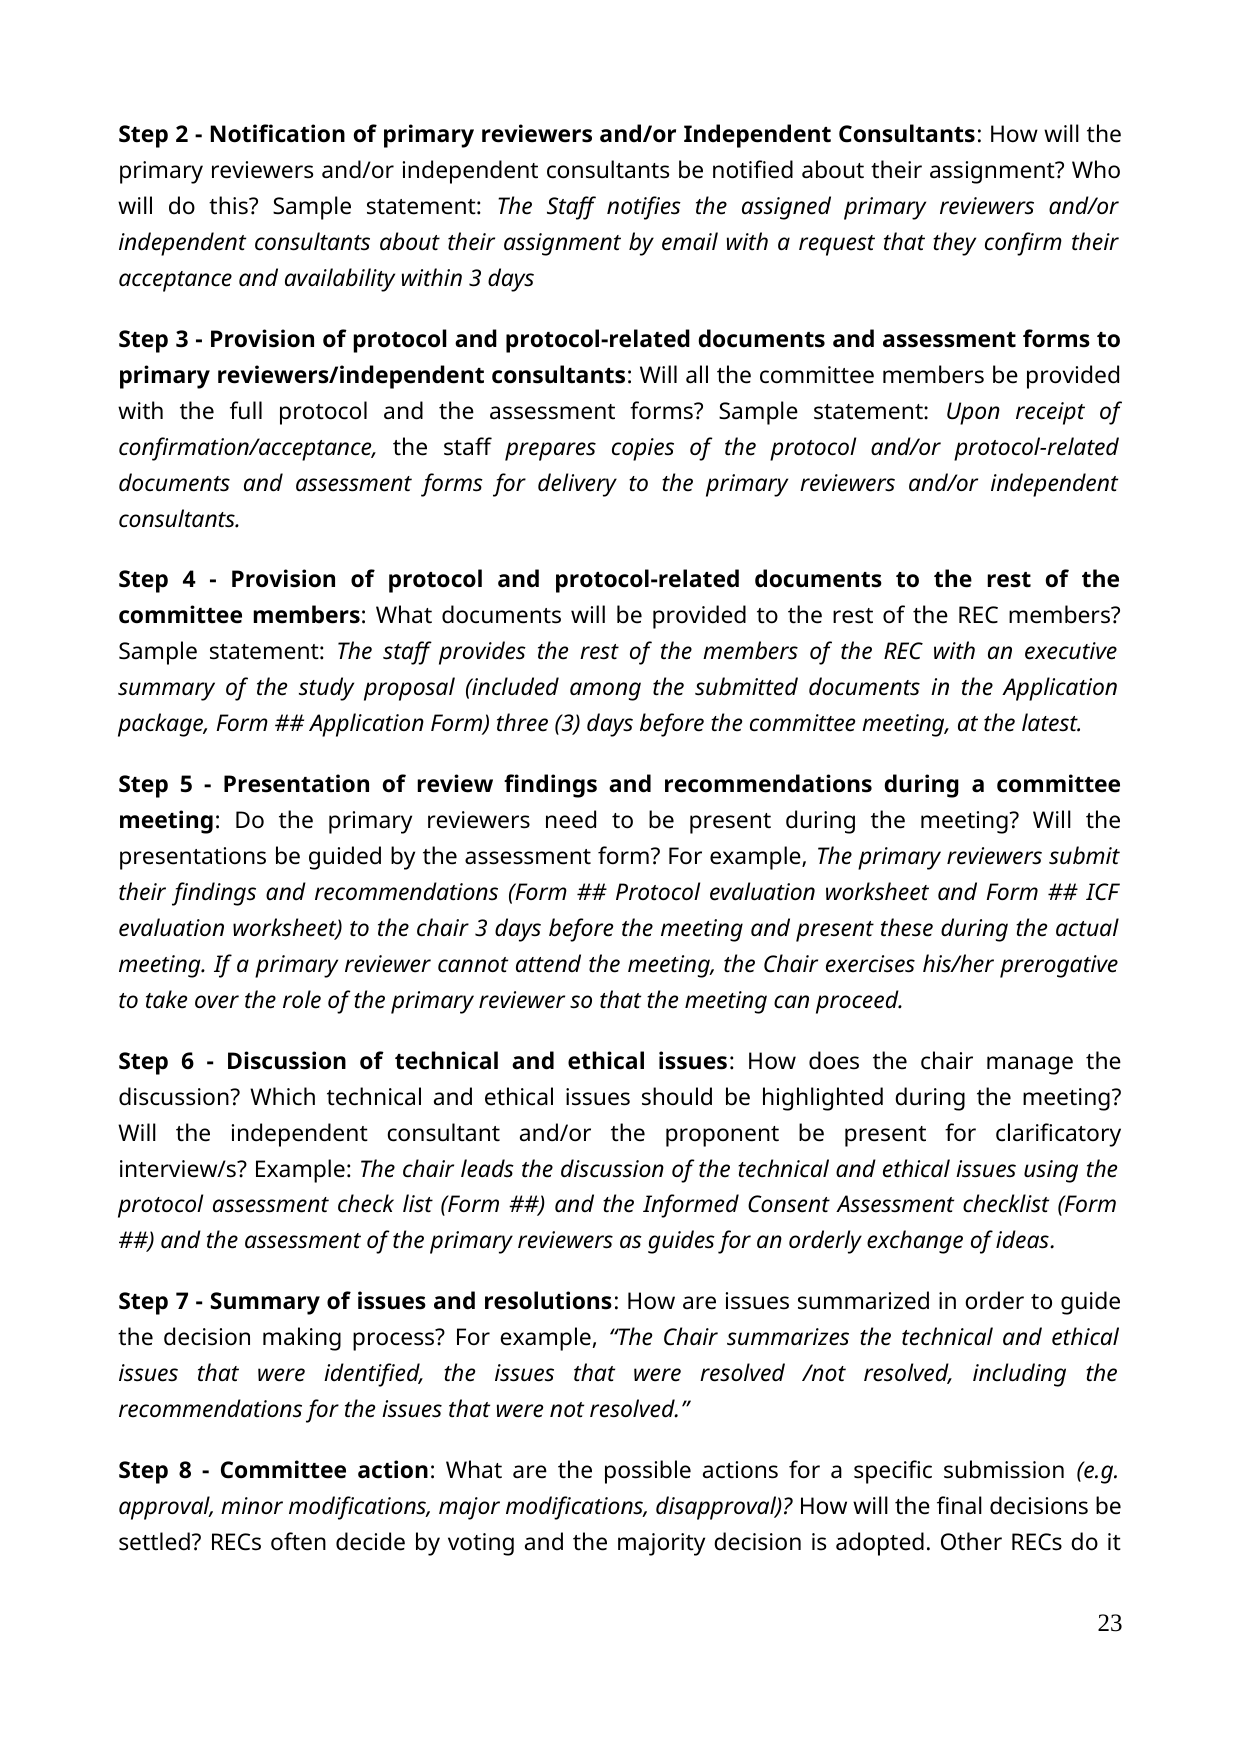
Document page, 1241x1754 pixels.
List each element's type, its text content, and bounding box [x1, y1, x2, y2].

text Step 5 - Presentation of review findings and recommendations during a committee meeting: Do the primary reviewers need to be present during the meeting? Will the presentations be guided by the assessment form? For example, The primary reviewers submit their findings and recommendations (Form ## Protocol evaluation worksheet and Form ## ICF evaluation worksheet) to the chair 3 days before the meeting and present these during the actual meeting. If a primary reviewer cannot attend the meeting, the Chair exercises his/her prerogative to take over the role of the primary reviewer so that the meeting can proceed. [118, 768, 1122, 1015]
text Step 2 - Notification of primary reviewers and/or Independent Consultants: How will the primary reviewers and/or independent consultants be notified about their assignment? Who will do this? Sample statement: The Staff notifies the assigned primary reviewers and/or independent consultants about their assignment by email with a request that they confirm their acceptance and availability within 3 days [118, 118, 1122, 293]
text Step 4 - Provision of protocol and protocol-related documents to the rest of the committee members: What documents will be provided to the rest of the REC members? Sample statement: The staff provides the rest of the members of the REC with an executive summary of the study proposal (included among the submitted documents in the Application package, Form ## Application Form) three (3) days before the committee meeting, at the latest. [118, 563, 1122, 738]
text Step 7 - Summary of issues and resolutions: How are issues summarized in order to guide the decision making process? For example, “The Chair summarizes the technical and ethical issues that were identified, the issues that were resolved /not resolved, including the recommendations for the issues that were not resolved.” [118, 1285, 1122, 1424]
text Step 3 - Provision of protocol and protocol-related documents and assessment forms to primary reviewers/independent consultants: Will all the committee members be provided with the full protocol and the assessment forms? Sample statement: Upon receipt of confirmation/acceptance, the staff prepares copies of the protocol and/or protocol-related documents and assessment forms for delivery to the primary reviewers and/or independent consultants. [118, 323, 1122, 534]
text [118, 1454, 1122, 1557]
text Step 6 - Discussion of technical and ethical issues: How does the chair manage the discussion? Which technical and ethical issues should be highlighted during the meeting? Will the independent consultant and/or the proponent be present for clarificatory interview/s? Example: The chair leads the discussion of the technical and ethical issues using the protocol assessment check list (Form ##) and the Informed Consent Assessment checklist (Form ##) and the assessment of the primary reviewers as guides for an orderly exchange of ideas. [118, 1045, 1122, 1256]
